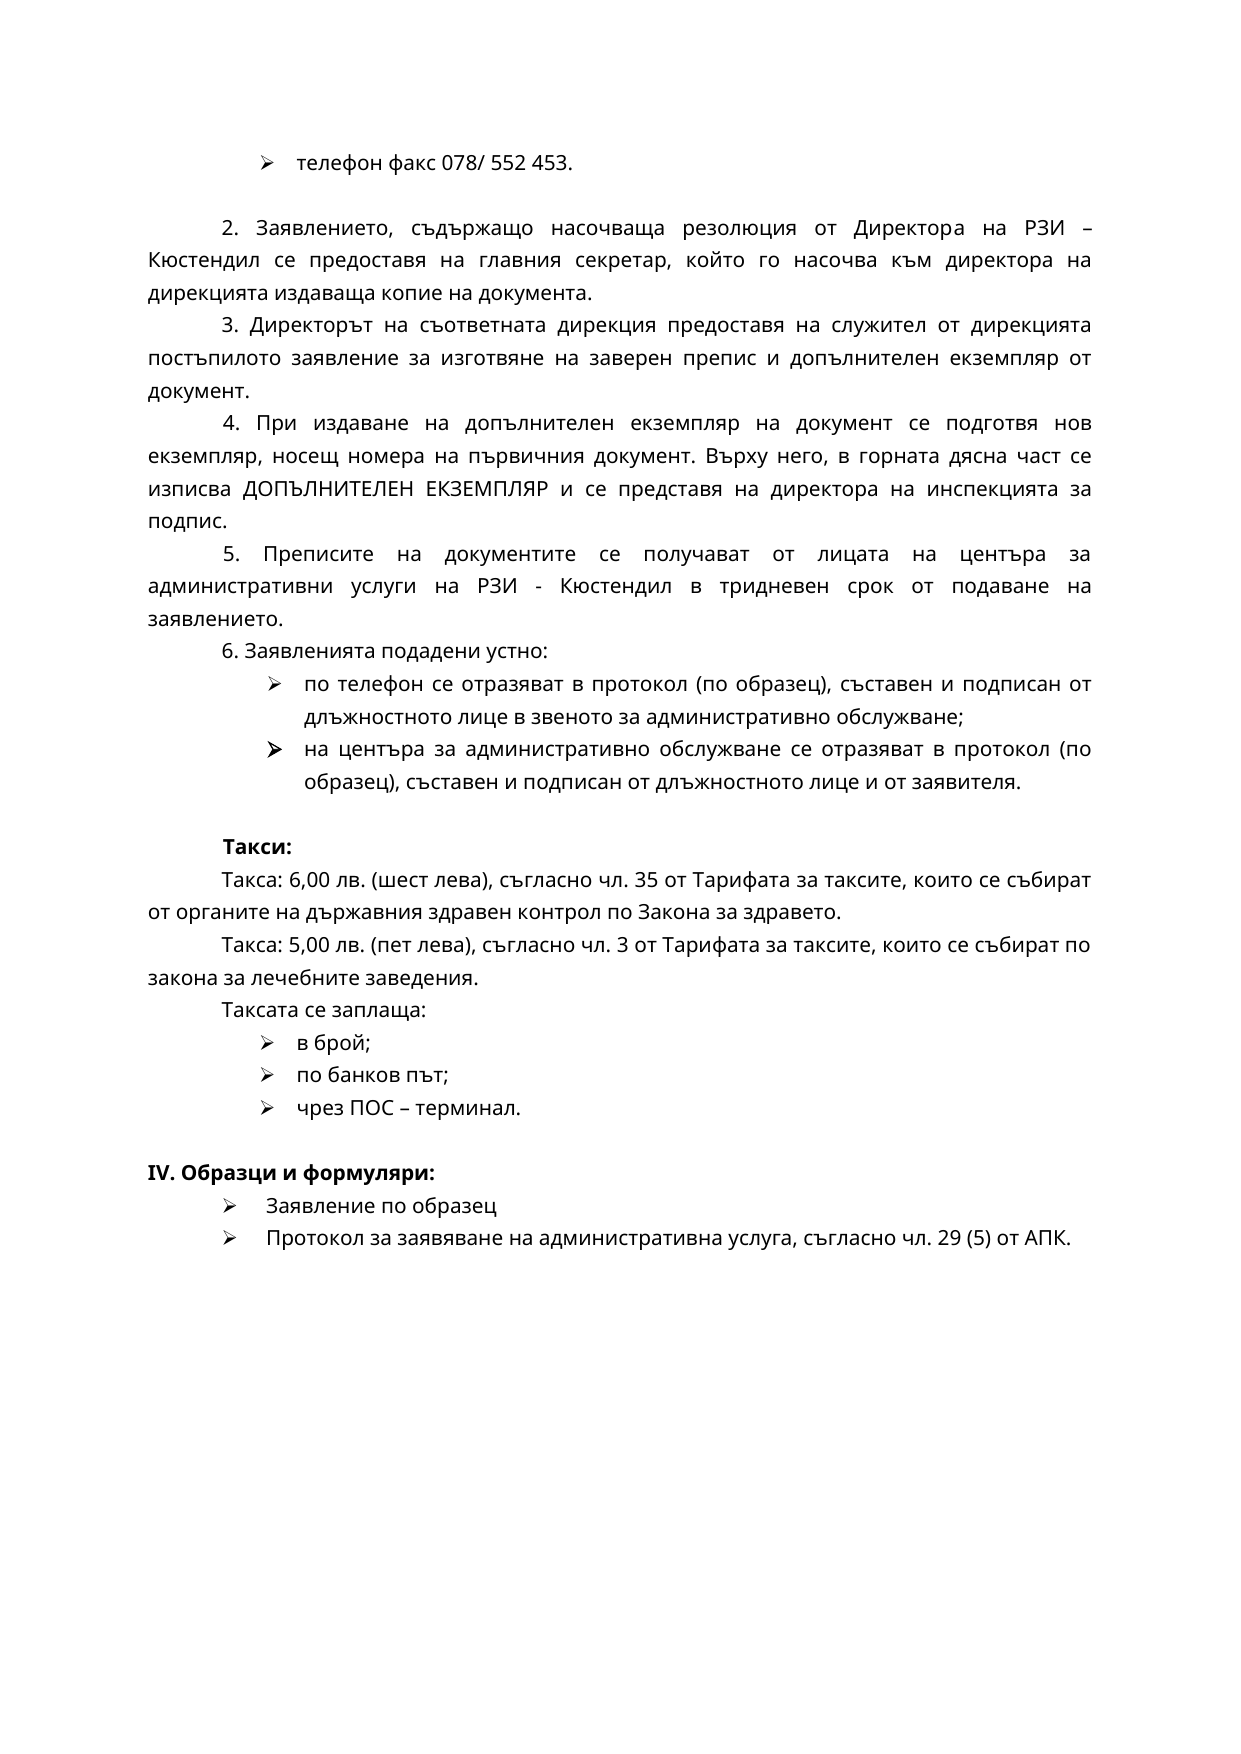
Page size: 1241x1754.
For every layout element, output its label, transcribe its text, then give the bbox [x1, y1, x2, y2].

text 5. Преписите на документите се получават от лицата на центъра за административни услуги на РЗИ - Кюстендил в тридневен срок от подаване на заявлението. [148, 539, 1093, 632]
list в брой; [259, 1028, 1093, 1056]
list Заявление по образец [148, 1191, 1093, 1219]
text 6. Заявленията подадени устно: [148, 637, 1093, 665]
text Такса: 5,00 лв. (пет лева), съгласно чл. 3 от Тарифата за таксите, които се събират по закона за лечебните заведения. [148, 930, 1093, 991]
list телефон факс 078/ 552 453. [259, 148, 1093, 176]
list Протокол за заявяване на административна услуга, съгласно чл. 29 (5) от АПК. [148, 1223, 1093, 1252]
list по банков път; [259, 1061, 1093, 1089]
text 2. Заявлението, съдържащо насочваща резолюция от Директора на РЗИ – Кюстендил се предоставя на главния секретар, който го насочва към директора на дирекцията издаваща копие на документа. [148, 213, 1093, 306]
text 3. Директорът на съответната дирекция предоставя на служител от дирекцията постъпилото заявление за изготвяне на заверен препис и допълнителен екземпляр от документ. [148, 311, 1093, 404]
text Таксата се заплаща: [148, 995, 1093, 1024]
text Такса: 6,00 лв. (шест лева), съгласно чл. 35 от Тарифата за таксите, които се събират от органите на държавния здравен контрол по Закона за здравето. [148, 865, 1093, 926]
text Такси: [223, 832, 1093, 861]
list по телефон се отразяват в протокол (по образец), съставен и подписан от длъжностното лице в звеното за административно обслужване; [266, 669, 1093, 730]
list чрез ПОС – терминал. [259, 1093, 1093, 1122]
text 4. При издаване на допълнителен екземпляр на документ се подготвя нов екземпляр, носещ номера на първичния документ. Върху него, в горната дясна част се изписва ДОПЪЛНИТЕЛЕН ЕКЗЕМПЛЯР и се представя на директора на инспекцията за подпис. [148, 408, 1093, 535]
list на центъра за административно обслужване се отразяват в протокол (по образец), съставен и подписан от длъжностното лице и от заявителя. [266, 734, 1093, 796]
text IV. Образци и формуляри: [148, 1158, 1093, 1187]
